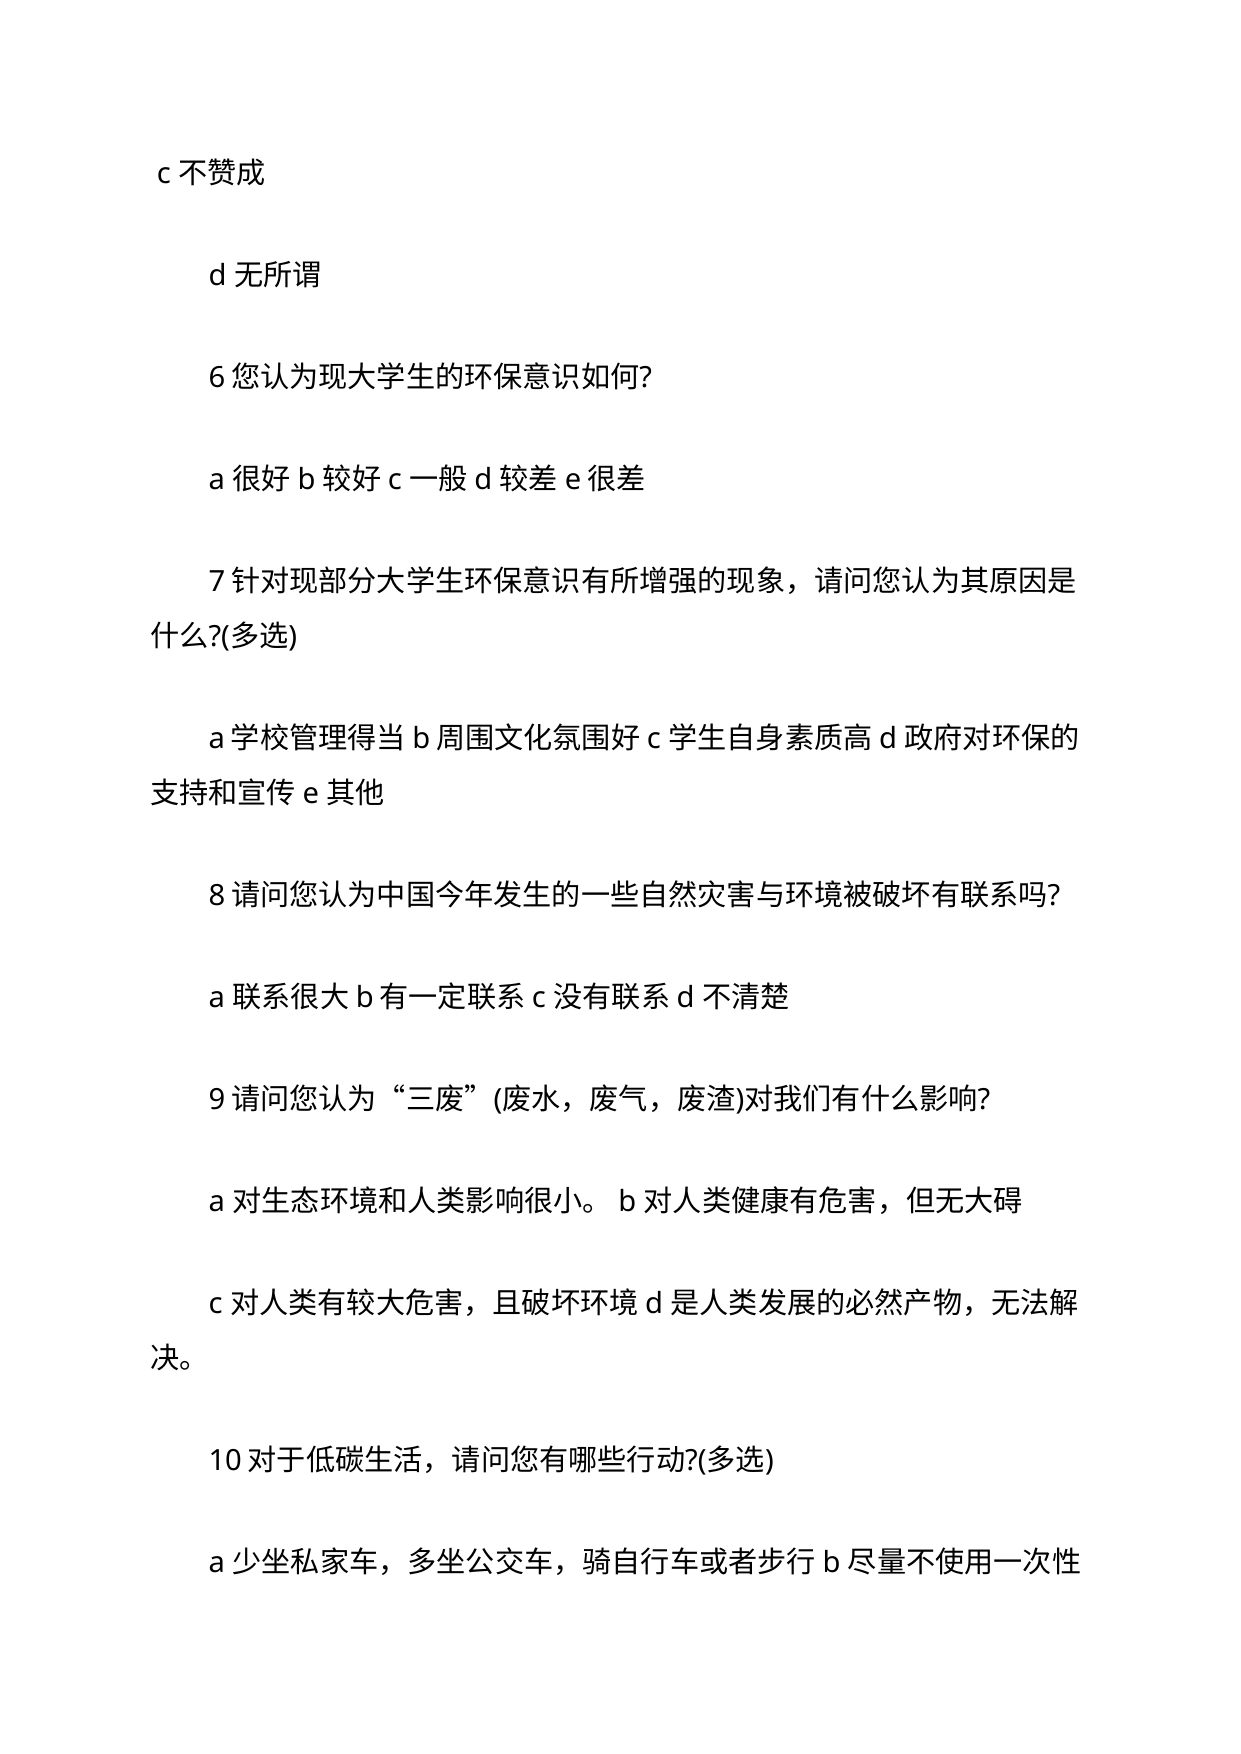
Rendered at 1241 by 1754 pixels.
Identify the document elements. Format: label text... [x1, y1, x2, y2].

text c 对人类有较大危害，且破坏环境 d 是人类发展的必然产物，无法解决。 [150, 1280, 1090, 1377]
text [150, 150, 1090, 192]
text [150, 1538, 1090, 1581]
text 9请问您认为“三废”(废水，废气，废渣)对我们有什么影响? [150, 1076, 1090, 1118]
text a 联系很大 b有一定联系 c 没有联系 d 不清楚 [150, 974, 1090, 1016]
text a 对生态环境和人类影响很小。 b 对人类健康有危害，但无大碍 [150, 1178, 1090, 1220]
text 6您认为现大学生的环保意识如何? [150, 354, 1090, 396]
text d 无所谓 [150, 252, 1090, 294]
text 8请问您认为中国今年发生的一些自然灾害与环境被破坏有联系吗? [150, 872, 1090, 914]
text 10对于低碳生活，请问您有哪些行动?(多选) [150, 1437, 1090, 1479]
text 7针对现部分大学生环保意识有所增强的现象，请问您认为其原因是什么?(多选) [150, 558, 1090, 655]
text a学校管理得当 b周围文化氛围好 c 学生自身素质高 d 政府对环保的支持和宣传 e 其他 [150, 715, 1090, 812]
text a 很好 b 较好 c 一般 d 较差 e很差 [150, 456, 1090, 498]
